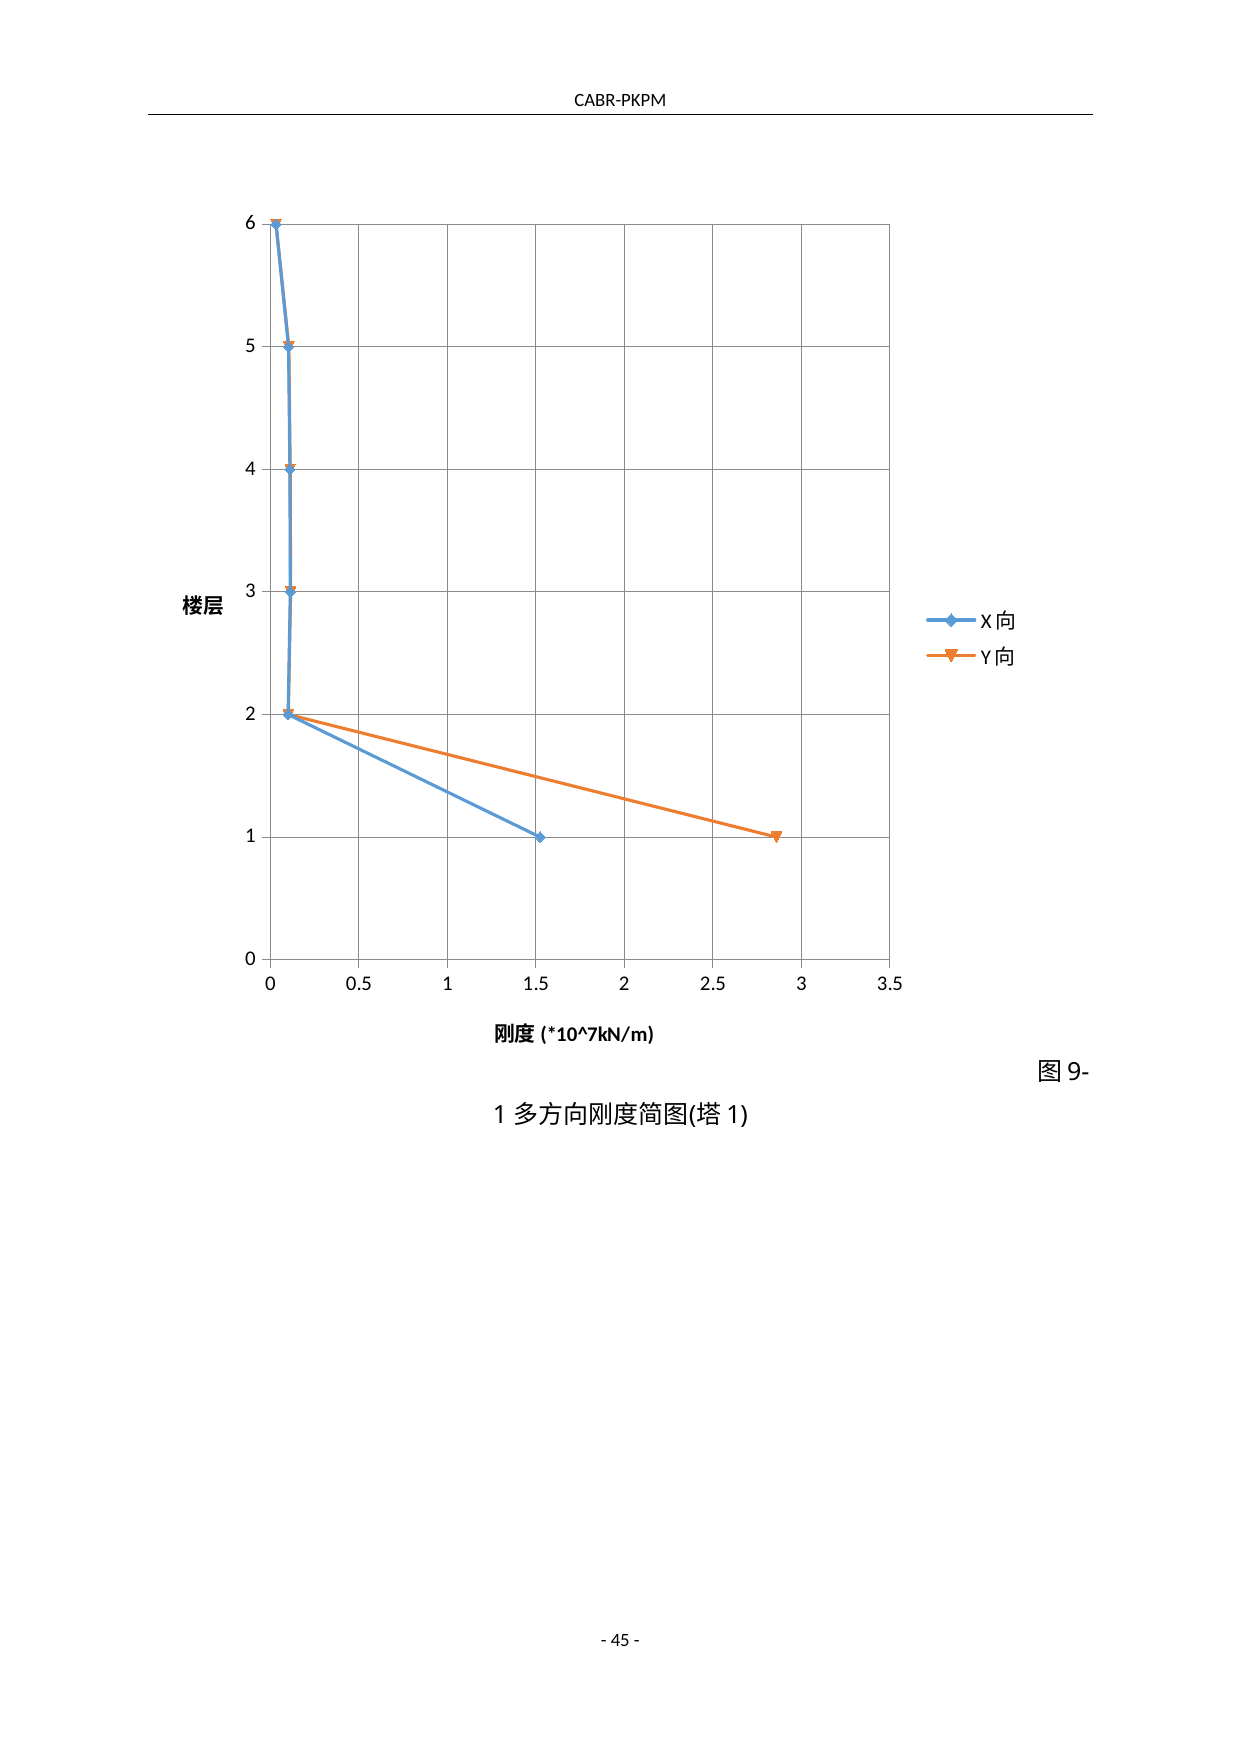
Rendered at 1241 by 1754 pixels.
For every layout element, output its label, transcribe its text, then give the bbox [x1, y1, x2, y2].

text 图9-1 多方向刚度简图(塔1) [148, 194, 1093, 1136]
